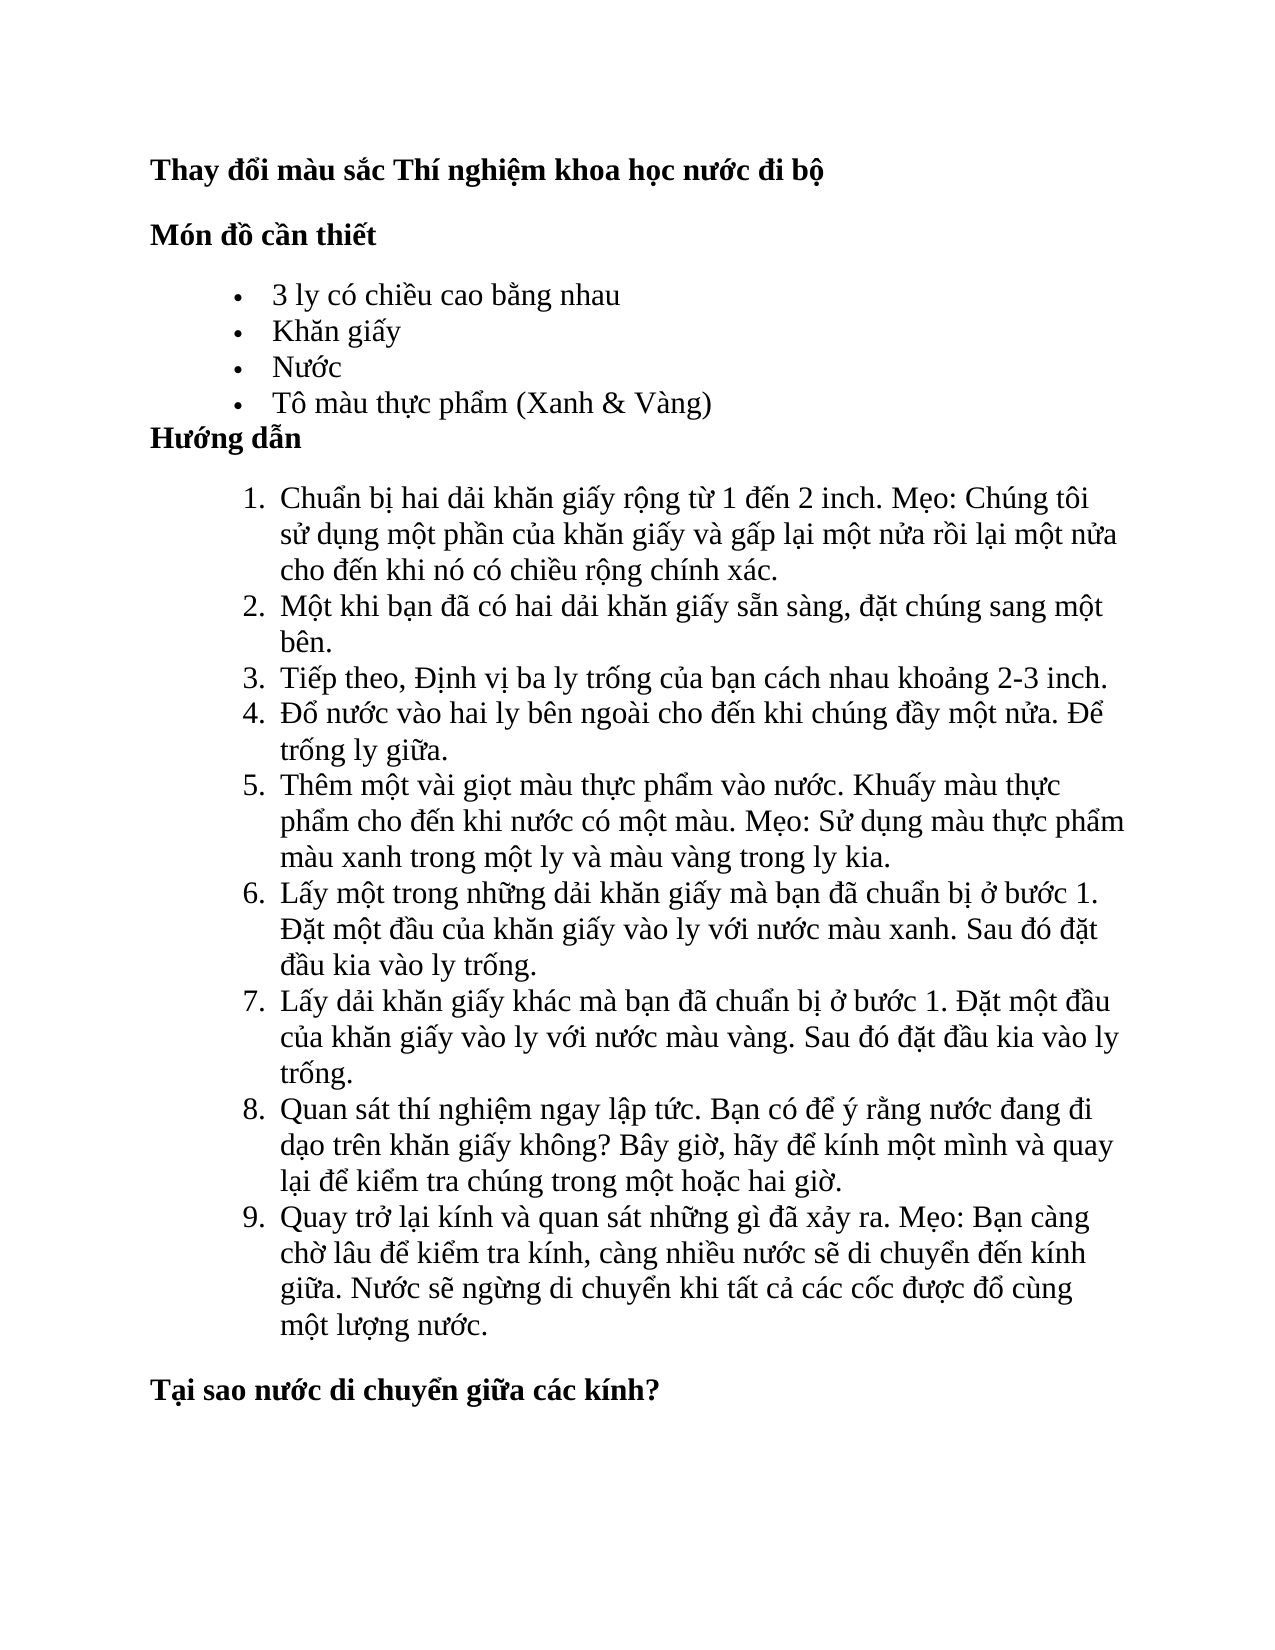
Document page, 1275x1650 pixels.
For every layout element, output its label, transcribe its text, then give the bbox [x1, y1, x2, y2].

list Một khi bạn đã có hai dải khăn giấy sẵn sàng, đặt chúng sang một bên. [242, 587, 1125, 659]
list Lấy một trong những dải khăn giấy mà bạn đã chuẩn bị ở bước 1. Đặt một đầu của khăn giấy vào ly với nước màu xanh. Sau đó đặt đầu kia vào ly trống. [242, 874, 1125, 982]
text Món đồ cần thiết [150, 217, 1125, 253]
list Lấy dải khăn giấy khác mà bạn đã chuẩn bị ở bước 1. Đặt một đầu của khăn giấy vào ly với nước màu vàng. Sau đó đặt đầu kia vào ly trống. [242, 982, 1125, 1090]
list Nước [234, 348, 1125, 384]
list 3 ly có chiều cao bằng nhau [234, 276, 1125, 312]
list Tiếp theo, Định vị ba ly trống của bạn cách nhau khoảng 2-3 inch. [242, 659, 1125, 695]
list Khăn giấy [234, 312, 1125, 348]
text Tại sao nước di chuyển giữa các kính? [150, 1371, 1125, 1407]
list Quay trở lại kính và quan sát những gì đã xảy ra. Mẹo: Bạn càng chờ lâu để kiểm tra kính, càng nhiều nước sẽ di chuyển đến kính giữa. Nước sẽ ngừng di chuyển khi tất cả các cốc được đổ cùng một lượng nước. [242, 1198, 1125, 1342]
list Quan sát thí nghiệm ngay lập tức. Bạn có để ý rằng nước đang đi dạo trên khăn giấy không? Bây giờ, hãy để kính một mình và quay lại để kiểm tra chúng trong một hoặc hai giờ. [242, 1090, 1125, 1198]
list Đổ nước vào hai ly bên ngoài cho đến khi chúng đầy một nửa. Để trống ly giữa. [242, 695, 1125, 767]
list Chuẩn bị hai dải khăn giấy rộng từ 1 đến 2 inch. Mẹo: Chúng tôi sử dụng một phần của khăn giấy và gấp lại một nửa rồi lại một nửa cho đến khi nó có chiều rộng chính xác. [242, 479, 1125, 587]
text Hướng dẫn [150, 420, 1125, 456]
text Thay đổi màu sắc Thí nghiệm khoa học nước đi bộ [150, 150, 1125, 187]
list Thêm một vài giọt màu thực phẩm vào nước. Khuấy màu thực phẩm cho đến khi nước có một màu. Mẹo: Sử dụng màu thực phẩm màu xanh trong một ly và màu vàng trong ly kia. [242, 767, 1125, 874]
list Tô màu thực phẩm (Xanh & Vàng) [234, 384, 1125, 420]
